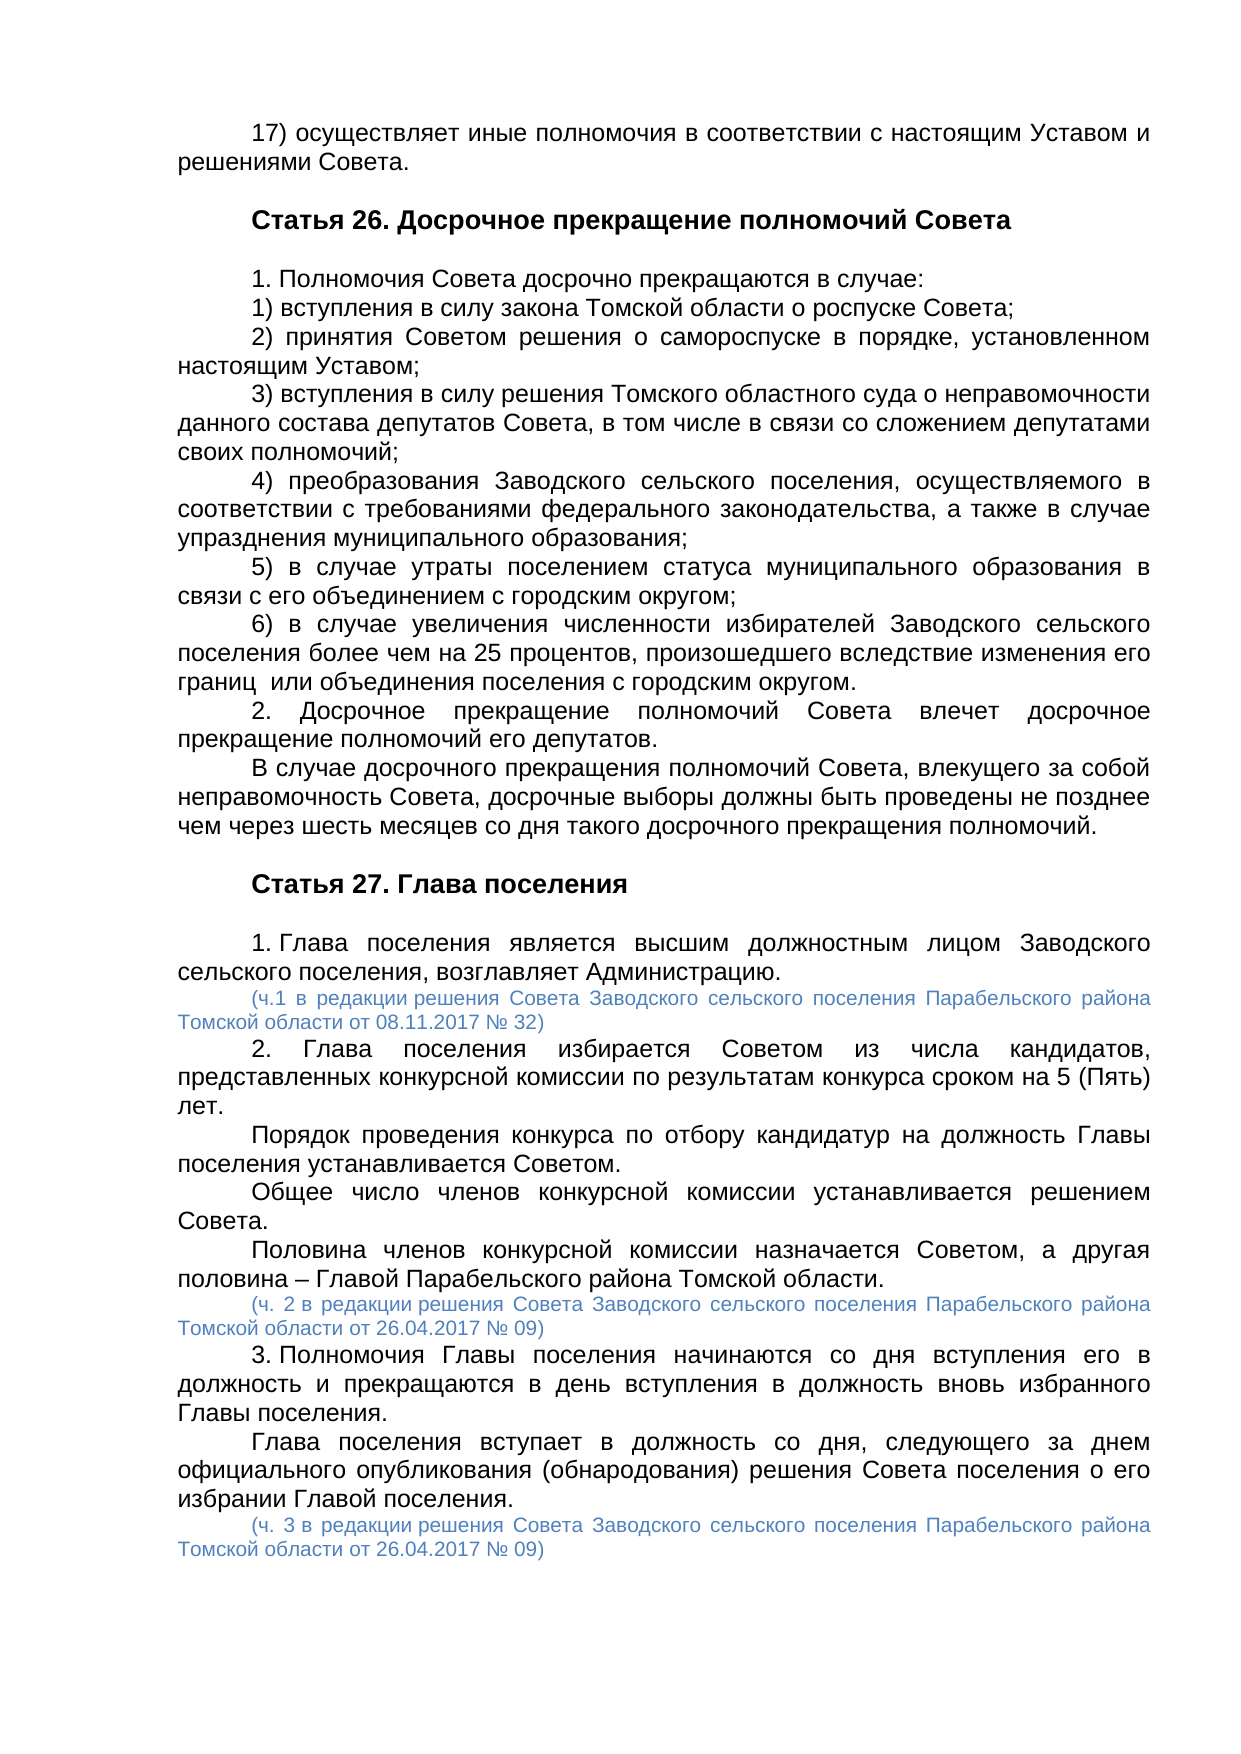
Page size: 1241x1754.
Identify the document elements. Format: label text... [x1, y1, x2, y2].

text 2. Досрочное прекращение полномочий Совета влечет досрочное прекращение полномочий его депутатов. [177, 696, 1152, 753]
text 4) преобразования Заводского сельского поселения, осуществляемого в соответствии с требованиями федерального законодательства, а также в случае упразднения муниципального образования; [177, 466, 1152, 552]
text (ч.1 в редакции решения Совета Заводского сельского поселения Парабельского района Томской области от 08.11.2017 № 32) [177, 986, 1152, 1033]
text 17) осуществляет иные полномочия в соответствии с настоящим Уставом и решениями Совета. [177, 118, 1152, 176]
text 1. Глава поселения является высшим должностным лицом Заводского сельского поселения, возглавляет Администрацию. [177, 928, 1152, 986]
text 1. Полномочия Совета досрочно прекращаются в случае: [177, 264, 1152, 293]
text Общее число членов конкурсной комиссии устанавливается решением Совета. [177, 1177, 1152, 1235]
text 2) принятия Советом решения о самороспуске в порядке, установленном настоящим Уставом; [177, 322, 1152, 379]
text Глава поселения вступает в должность со дня, следующего за днем официального опубликования (обнародования) решения Совета поселения о его избрании Главой поселения. [177, 1426, 1152, 1513]
text Половина членов конкурсной комиссии назначается Советом, а другая половина – Главой Парабельского района Томской области. [177, 1235, 1152, 1292]
text (ч. 3 в редакции решения Совета Заводского сельского поселения Парабельского района Томской области от 26.04.2017 № 09) [177, 1513, 1152, 1561]
text 1) вступления в силу закона Томской области о роспуске Совета; [177, 293, 1152, 322]
text (ч. 2 в редакции решения Совета Заводского сельского поселения Парабельского района Томской области от 26.04.2017 № 09) [177, 1292, 1152, 1340]
text 3) вступления в силу решения Томского областного суда о неправомочности данного состава депутатов Совета, в том числе в связи со сложением депутатами своих полномочий; [177, 379, 1152, 466]
text 6) в случае увеличения численности избирателей Заводского сельского поселения более чем на 25 процентов, произошедшего вследствие изменения его границ или объединения поселения с городским округом. [177, 609, 1152, 696]
text 2. Глава поселения избирается Советом из числа кандидатов, представленных конкурсной комиссии по результатам конкурса сроком на 5 (Пять) лет. [177, 1033, 1152, 1120]
text Статья 27. Глава поселения [177, 868, 1152, 899]
text Статья 26. Досрочное прекращение полномочий Совета [177, 204, 1152, 236]
text 5) в случае утраты поселением статуса муниципального образования в связи с его объединением с городским округом; [177, 552, 1152, 609]
text Порядок проведения конкурса по отбору кандидатур на должность Главы поселения устанавливается Советом. [177, 1120, 1152, 1177]
text В случае досрочного прекращения полномочий Совета, влекущего за собой неправомочность Совета, досрочные выборы должны быть проведены не позднее чем через шесть месяцев со дня такого досрочного прекращения полномочий. [177, 753, 1152, 839]
text 3. Полномочия Главы поселения начинаются со дня вступления его в должность и прекращаются в день вступления в должность вновь избранного Главы поселения. [177, 1340, 1152, 1426]
